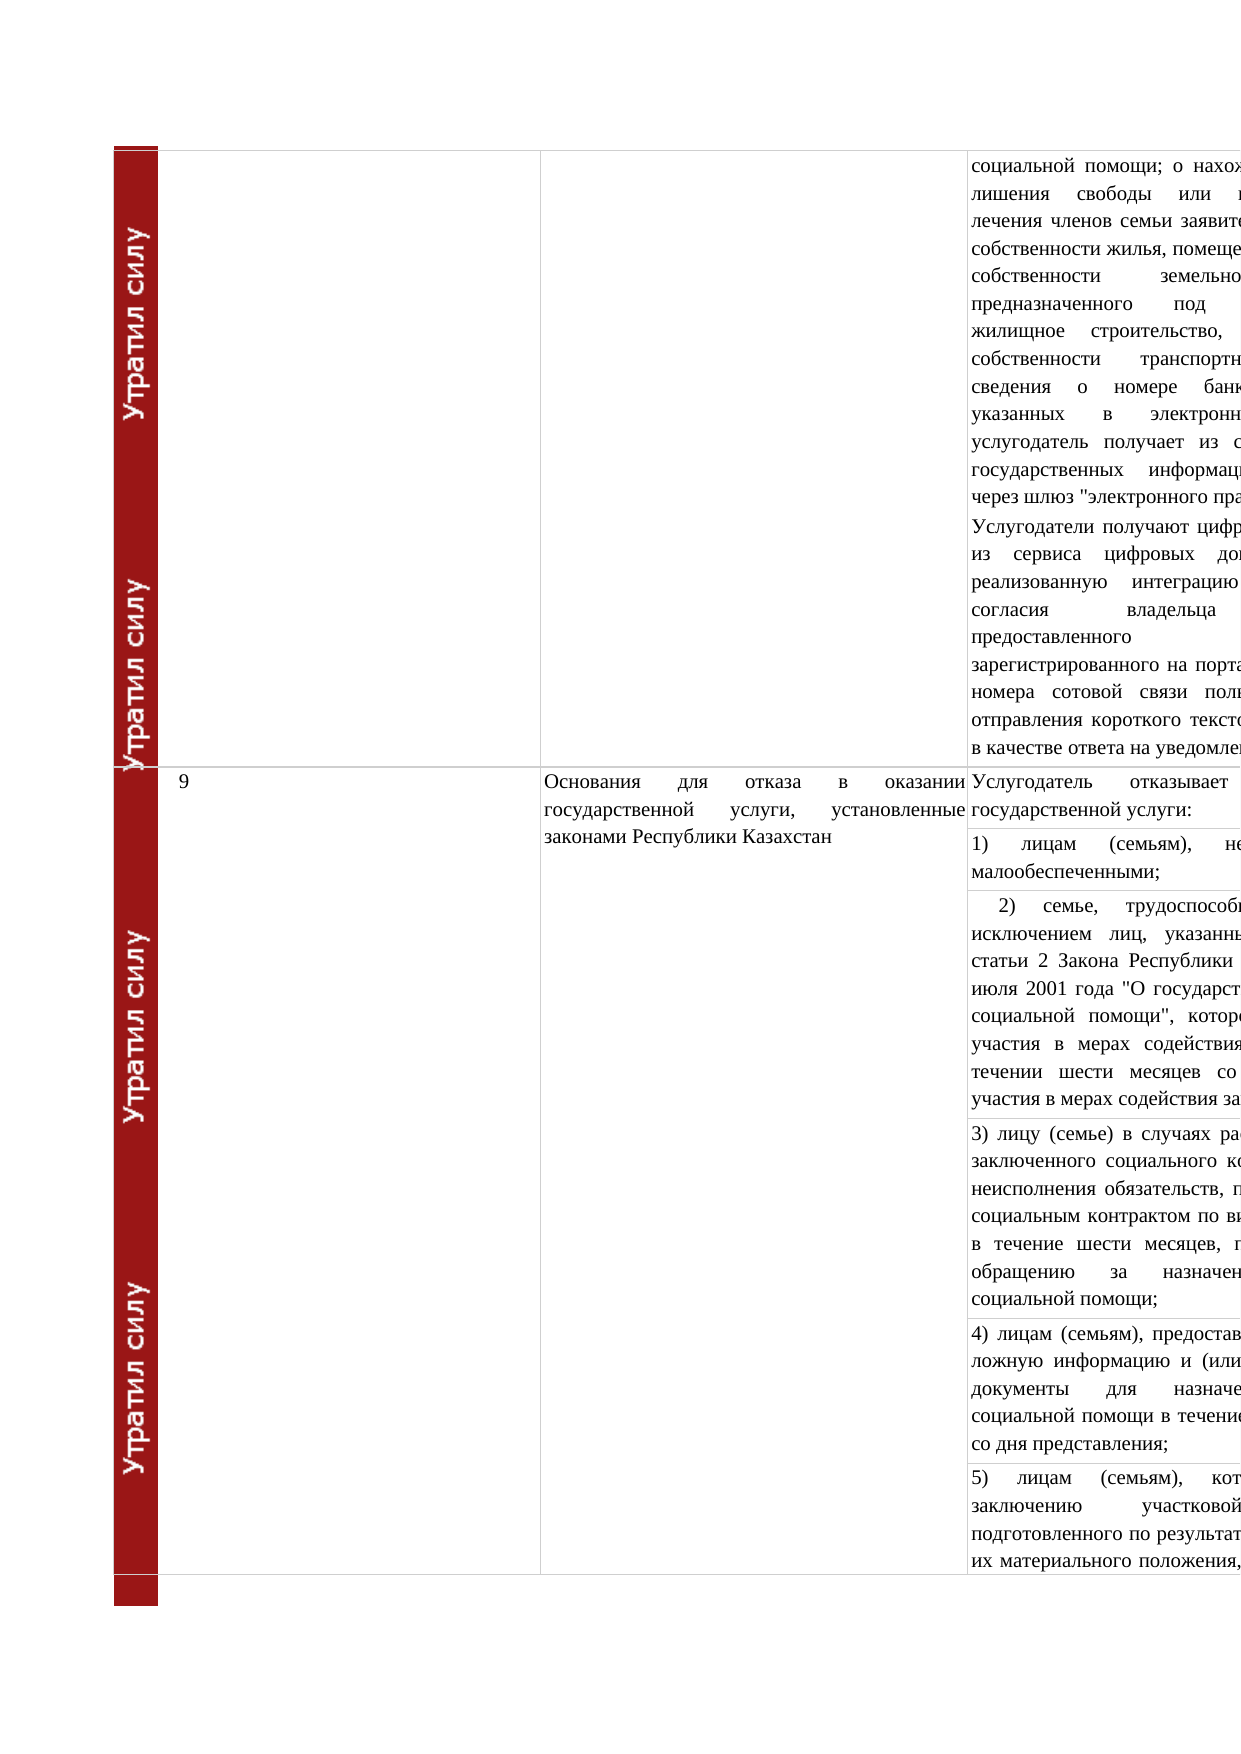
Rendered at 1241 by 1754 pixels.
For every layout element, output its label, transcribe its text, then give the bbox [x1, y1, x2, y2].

picture [114, 146, 158, 150]
table_cell 4) лицам (семьям), предоставившим заведомо ложную информацию и (или) недостоверные документы для назначения адресной социальной помощи в течение шести месяцев, со дня представления; [968, 1319, 1240, 1462]
picture [114, 1575, 158, 1606]
table_cell 9 [114, 768, 540, 1574]
table_cell 2) семье, трудоспособный член, за исключением лиц, указанных в пункте 6 статьи 2 Закона Республики Казахстан от 17 июля 2001 года "О государственной адресной социальной помощи", которой отказался от участия в мерах содействия занятости – в течении шести месяцев со дня отказа от участия в мерах содействия занятости; [968, 891, 1240, 1118]
table_cell Основания для отказа в оказании государственной услуги, установленные законами Республики Казахстан [541, 768, 967, 1574]
table_cell 1) лицам (семьям), не являющимся малообеспеченными; [968, 829, 1240, 890]
table_cell 3) лицу (семье) в случаях расторжения ранее заключенного социального контракта и (или) неисполнения обязательств, предусмотренных социальным контрактом по вине получателя – в течение шести месяцев, предшествующих обращению за назначением адресной социальной помощи; [968, 1119, 1240, 1318]
table_cell Услугодатель отказывает в оказании государственной услуги: [968, 768, 1240, 828]
picture [114, 151, 158, 766]
